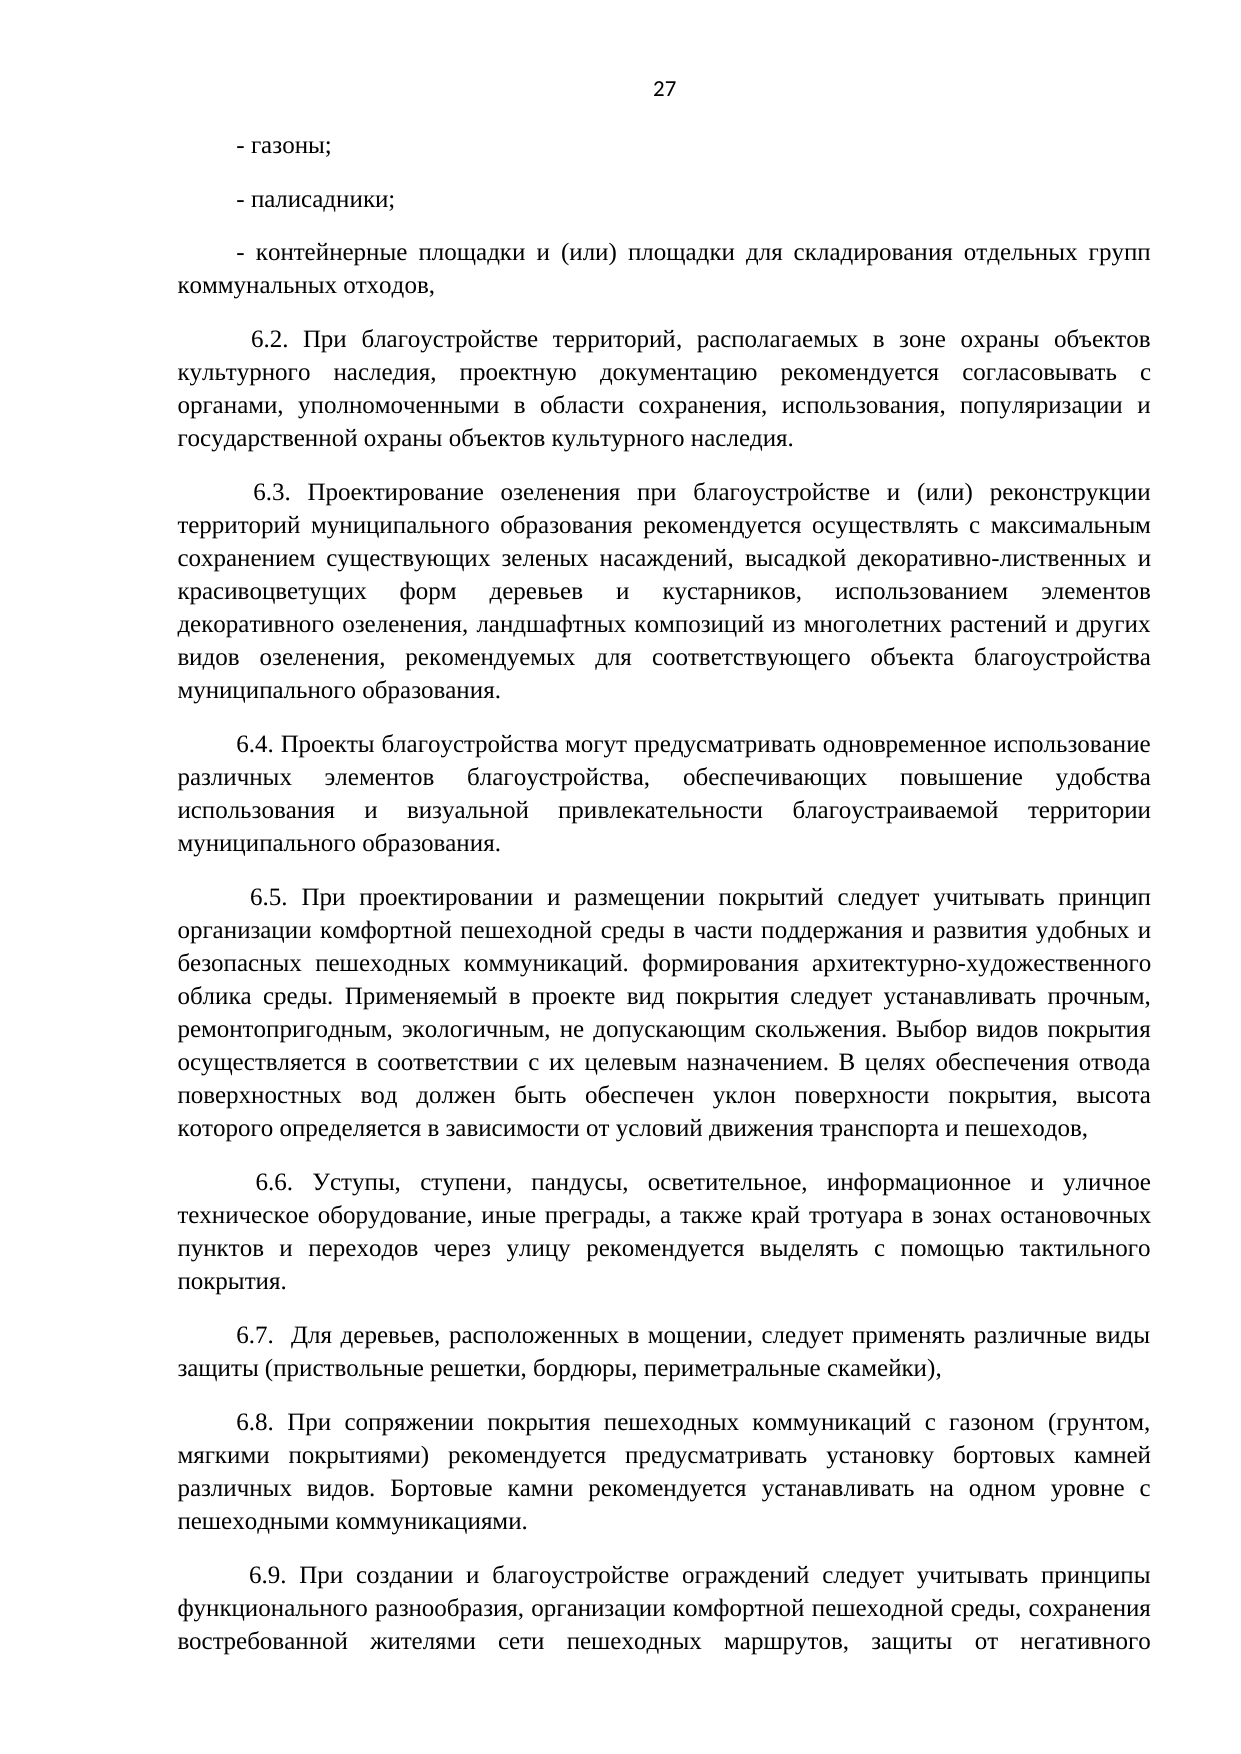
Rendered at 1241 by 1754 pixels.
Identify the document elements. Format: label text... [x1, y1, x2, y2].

text 6.6. Уступы, ступени, пандусы, осветительное, информационное и уличное техническое оборудование, иные преграды, а также край тротуара в зонах остановочных пунктов и переходов через улицу рекомендуется выделять с помощью тактильного покрытия. [177, 1167, 1152, 1295]
text 6.4. Проекты благоустройства могут предусматривать одновременное использование различных элементов благоустройства, обеспечивающих повышение удобства использования и визуальной привлекательности благоустраиваемой территории муниципального образования. [177, 729, 1152, 857]
text 6.5. При проектировании и размещении покрытий следует учитывать принцип организации комфортной пешеходной среды в части поддержания и развития удобных и безопасных пешеходных коммуникаций. формирования архитектурно-художественного облика среды. Применяемый в проекте вид покрытия следует устанавливать прочным, ремонтопригодным, экологичным, не допускающим скольжения. Выбор видов покрытия осуществляется в соответствии с их целевым назначением. В целях обеспечения отвода поверхностных вод должен быть обеспечен уклон поверхности покрытия, высота которого определяется в зависимости от условий движения транспорта и пешеходов, [177, 882, 1152, 1142]
text - газоны; [177, 130, 1152, 158]
text 6.8. При сопряжении покрытия пешеходных коммуникаций с газоном (грунтом, мягкими покрытиями) рекомендуется предусматривать установку бортовых камней различных видов. Бортовые камни рекомендуется устанавливать на одном уровне с пешеходными коммуникациями. [177, 1407, 1152, 1535]
text 6.3. Проектирование озеленения при благоустройстве и (или) реконструкции территорий муниципального образования рекомендуется осуществлять с максимальным сохранением существующих зеленых насаждений, высадкой декоративно-лиственных и красивоцветущих форм деревьев и кустарников, использованием элементов декоративного озеленения, ландшафтных композиций из многолетних растений и других видов озеленения, рекомендуемых для соответствующего объекта благоустройства муниципального образования. [177, 477, 1152, 704]
text 6.2. При благоустройстве территорий, располагаемых в зоне охраны объектов культурного наследия, проектную документацию рекомендуется согласовывать с органами, уполномоченными в области сохранения, использования, популяризации и государственной охраны объектов культурного наследия. [177, 324, 1152, 452]
text 6.7. Для деревьев, расположенных в мощении, следует применять различные виды защиты (приствольные решетки, бордюры, периметральные скамейки), [177, 1320, 1152, 1382]
text - контейнерные площадки и (или) площадки для складирования отдельных групп коммунальных отходов, [177, 237, 1152, 299]
text - палисадники; [177, 184, 1152, 212]
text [177, 1560, 1152, 1655]
